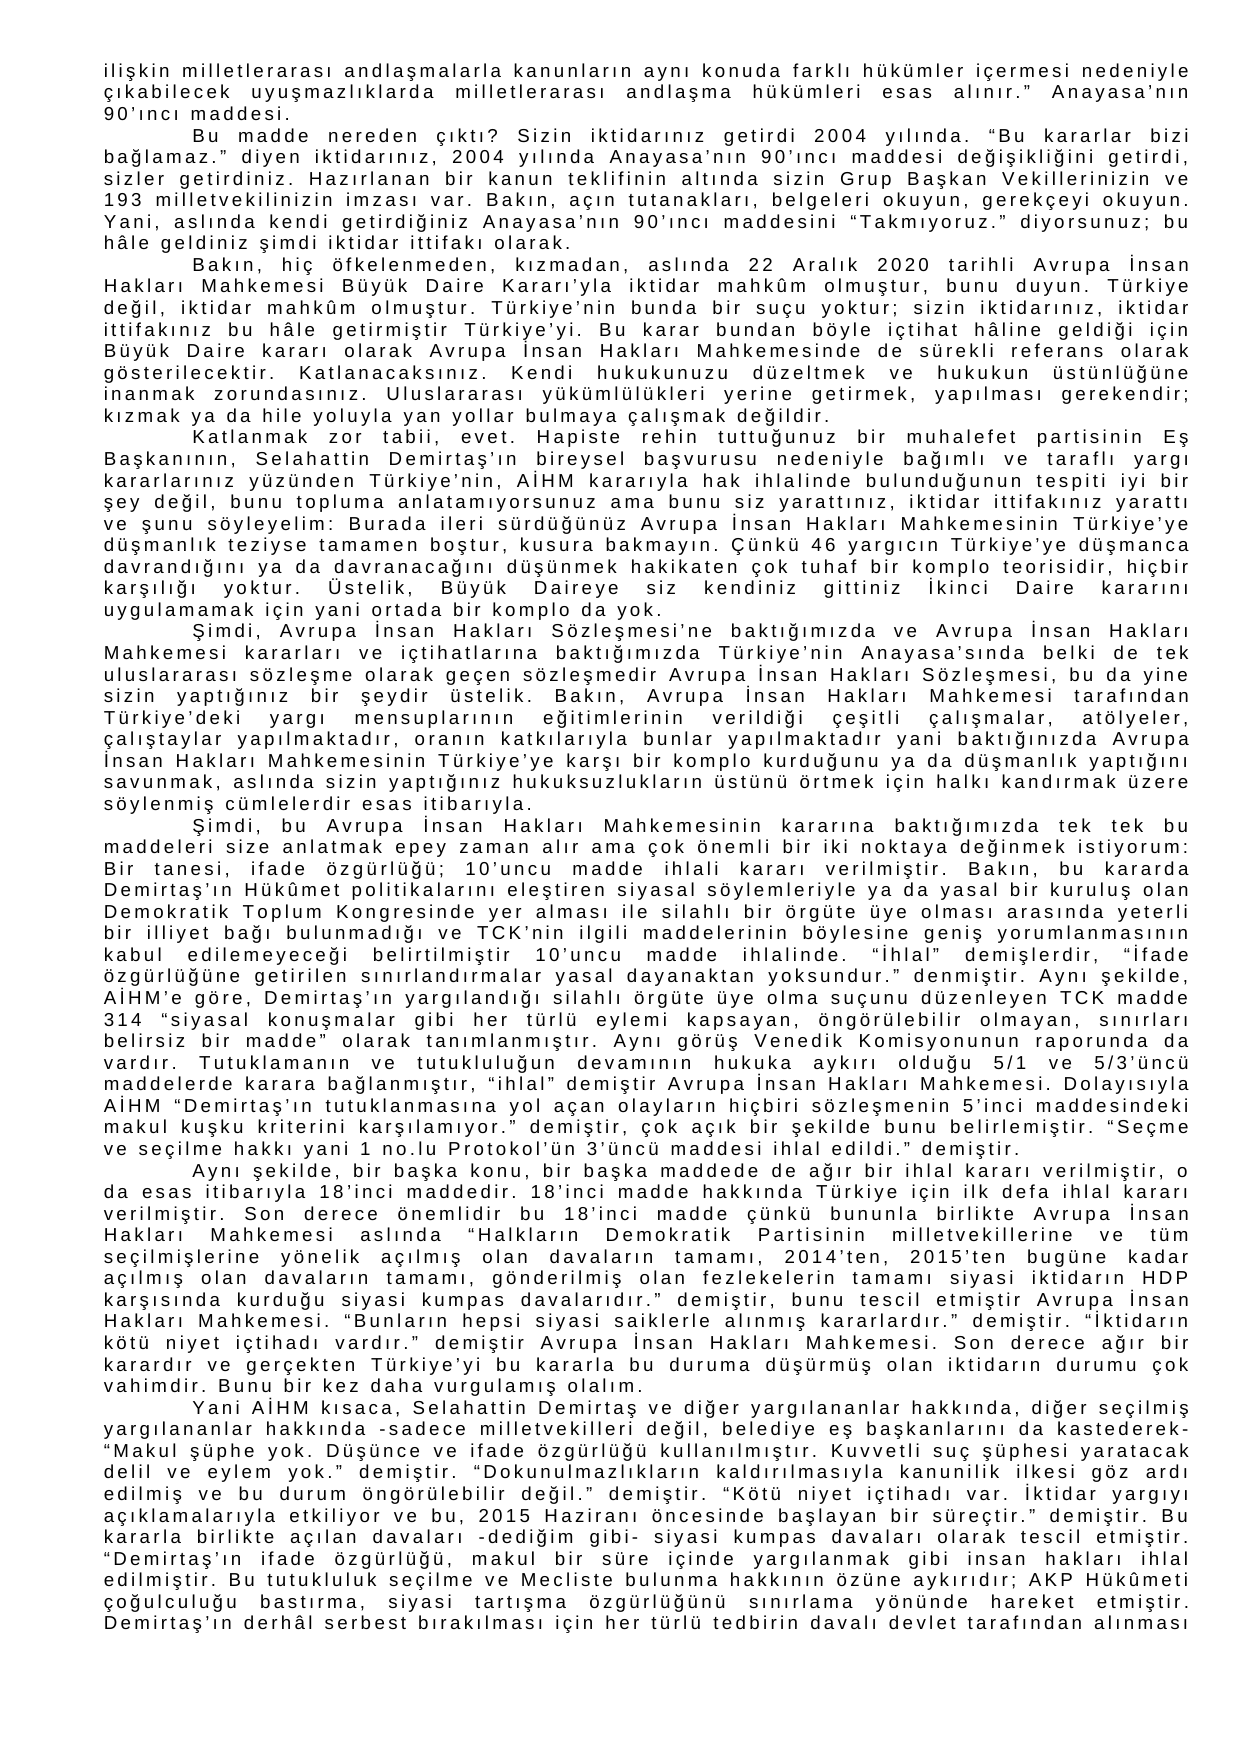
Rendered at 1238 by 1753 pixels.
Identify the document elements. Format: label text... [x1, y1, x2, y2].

text Şimdi, Avrupa İnsan Hakları Sözleşmesi’ne baktığımızda ve Avrupa İnsan Hakları Mahkemesi kararları ve içtihatlarına baktığımızda Türkiye’nin Anayasa’sında belki de tek uluslararası sözleşme olarak geçen sözleşmedir Avrupa İnsan Hakları Sözleşmesi, bu da yine sizin yaptığınız bir şeydir üstelik. Bakın, Avrupa İnsan Hakları Mahkemesi tarafından Türkiye’deki yargı mensuplarının eğitimlerinin verildiği çeşitli çalışmalar, atölyeler, çalıştaylar yapılmaktadır, oranın katkılarıyla bunlar yapılmaktadır yani baktığınızda Avrupa İnsan Hakları Mahkemesinin Türkiye’ye karşı bir komplo kurduğunu ya da düşmanlık yaptığını savunmak, aslında sizin yaptığınız hukuksuzlukların üstünü örtmek için halkı kandırmak üzere söylenmiş cümlelerdir esas itibarıyla. [103, 620, 1190, 814]
text Bakın, hiç öfkelenmeden, kızmadan, aslında 22 Aralık 2020 tarihli Avrupa İnsan Hakları Mahkemesi Büyük Daire Kararı’yla iktidar mahkûm olmuştur, bunu duyun. Türkiye değil, iktidar mahkûm olmuştur. Türkiye’nin bunda bir suçu yoktur; sizin iktidarınız, iktidar ittifakınız bu hâle getirmiştir Türkiye’yi. Bu karar bundan böyle içtihat hâline geldiği için Büyük Daire kararı olarak Avrupa İnsan Hakları Mahkemesinde de sürekli referans olarak gösterilecektir. Katlanacaksınız. Kendi hukukunuzu düzeltmek ve hukukun üstünlüğüne inanmak zorundasınız. Uluslararası yükümlülükleri yerine getirmek, yapılması gerekendir; kızmak ya da hile yoluyla yan yollar bulmaya çalışmak değildir. [103, 254, 1190, 426]
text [103, 1397, 1190, 1634]
text Aynı şekilde, bir başka konu, bir başka maddede de ağır bir ihlal kararı verilmiştir, o da esas itibarıyla 18’inci maddedir. 18’inci madde hakkında Türkiye için ilk defa ihlal kararı verilmiştir. Son derece önemlidir bu 18’inci madde çünkü bununla birlikte Avrupa İnsan Hakları Mahkemesi aslında “Halkların Demokratik Partisinin milletvekillerine ve tüm seçilmişlerine yönelik açılmış olan davaların tamamı, 2014’ten, 2015’ten bugüne kadar açılmış olan davaların tamamı, gönderilmiş olan fezlekelerin tamamı siyasi iktidarın HDP karşısında kurduğu siyasi kumpas davalarıdır.” demiştir, bunu tescil etmiştir Avrupa İnsan Hakları Mahkemesi. “Bunların hepsi siyasi saiklerle alınmış kararlardır.” demiştir. “İktidarın kötü niyet içtihadı vardır.” demiştir Avrupa İnsan Hakları Mahkemesi. Son derece ağır bir karardır ve gerçekten Türkiye’yi bu kararla bu duruma düşürmüş olan iktidarın durumu çok vahimdir. Bunu bir kez daha vurgulamış olalım. [103, 1159, 1190, 1397]
text Bu madde nereden çıktı? Sizin iktidarınız getirdi 2004 yılında. “Bu kararlar bizi bağlamaz.” diyen iktidarınız, 2004 yılında Anayasa’nın 90’ıncı maddesi değişikliğini getirdi, sizler getirdiniz. Hazırlanan bir kanun teklifinin altında sizin Grup Başkan Vekillerinizin ve 193 milletvekilinizin imzası var. Bakın, açın tutanakları, belgeleri okuyun, gerekçeyi okuyun. Yani, aslında kendi getirdiğiniz Anayasa’nın 90’ıncı maddesini “Takmıyoruz.” diyorsunuz; bu hâle geldiniz şimdi iktidar ittifakı olarak. [103, 124, 1190, 254]
text Şimdi, bu Avrupa İnsan Hakları Mahkemesinin kararına baktığımızda tek tek bu maddeleri size anlatmak epey zaman alır ama çok önemli bir iki noktaya değinmek istiyorum: Bir tanesi, ifade özgürlüğü; 10’uncu madde ihlali kararı verilmiştir. Bakın, bu kararda Demirtaş’ın Hükûmet politikalarını eleştiren siyasal söylemleriyle ya da yasal bir kuruluş olan Demokratik Toplum Kongresinde yer alması ile silahlı bir örgüte üye olması arasında yeterli bir illiyet bağı bulunmadığı ve TCK’nin ilgili maddelerinin böylesine geniş yorumlanmasının kabul edilemeyeceği belirtilmiştir 10’uncu madde ihlalinde. “İhlal” demişlerdir, “İfade özgürlüğüne getirilen sınırlandırmalar yasal dayanaktan yoksundur.” denmiştir. Aynı şekilde, AİHM’e göre, Demirtaş’ın yargılandığı silahlı örgüte üye olma suçunu düzenleyen TCK madde 314 “siyasal konuşmalar gibi her türlü eylemi kapsayan, öngörülebilir olmayan, sınırları belirsiz bir madde” olarak tanımlanmıştır. Aynı görüş Venedik Komisyonunun raporunda da vardır. Tutuklamanın ve tutukluluğun devamının hukuka aykırı olduğu 5/1 ve 5/3’üncü maddelerde karara bağlanmıştır, “ihlal” demiştir Avrupa İnsan Hakları Mahkemesi. Dolayısıyla AİHM “Demirtaş’ın tutuklanmasına yol açan olayların hiçbiri sözleşmenin 5’inci maddesindeki makul kuşku kriterini karşılamıyor.” demiştir, çok açık bir şekilde bunu belirlemiştir. “Seçme ve seçilme hakkı yani 1 no.lu Protokol’ün 3’üncü maddesi ihlal edildi.” demiştir. [103, 814, 1190, 1159]
text Katlanmak zor tabii, evet. Hapiste rehin tuttuğunuz bir muhalefet partisinin Eş Başkanının, Selahattin Demirtaş’ın bireysel başvurusu nedeniyle bağımlı ve taraflı yargı kararlarınız yüzünden Türkiye’nin, AİHM kararıyla hak ihlalinde bulunduğunun tespiti iyi bir şey değil, bunu topluma anlatamıyorsunuz ama bunu siz yarattınız, iktidar ittifakınız yarattı ve şunu söyleyelim: Burada ileri sürdüğünüz Avrupa İnsan Hakları Mahkemesinin Türkiye’ye düşmanlık teziyse tamamen boştur, kusura bakmayın. Çünkü 46 yargıcın Türkiye’ye düşmanca davrandığını ya da davranacağını düşünmek hakikaten çok tuhaf bir komplo teorisidir, hiçbir karşılığı yoktur. Üstelik, Büyük Daireye siz kendiniz gittiniz İkinci Daire kararını uygulamamak için yani ortada bir komplo da yok. [103, 426, 1190, 620]
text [103, 60, 1190, 124]
